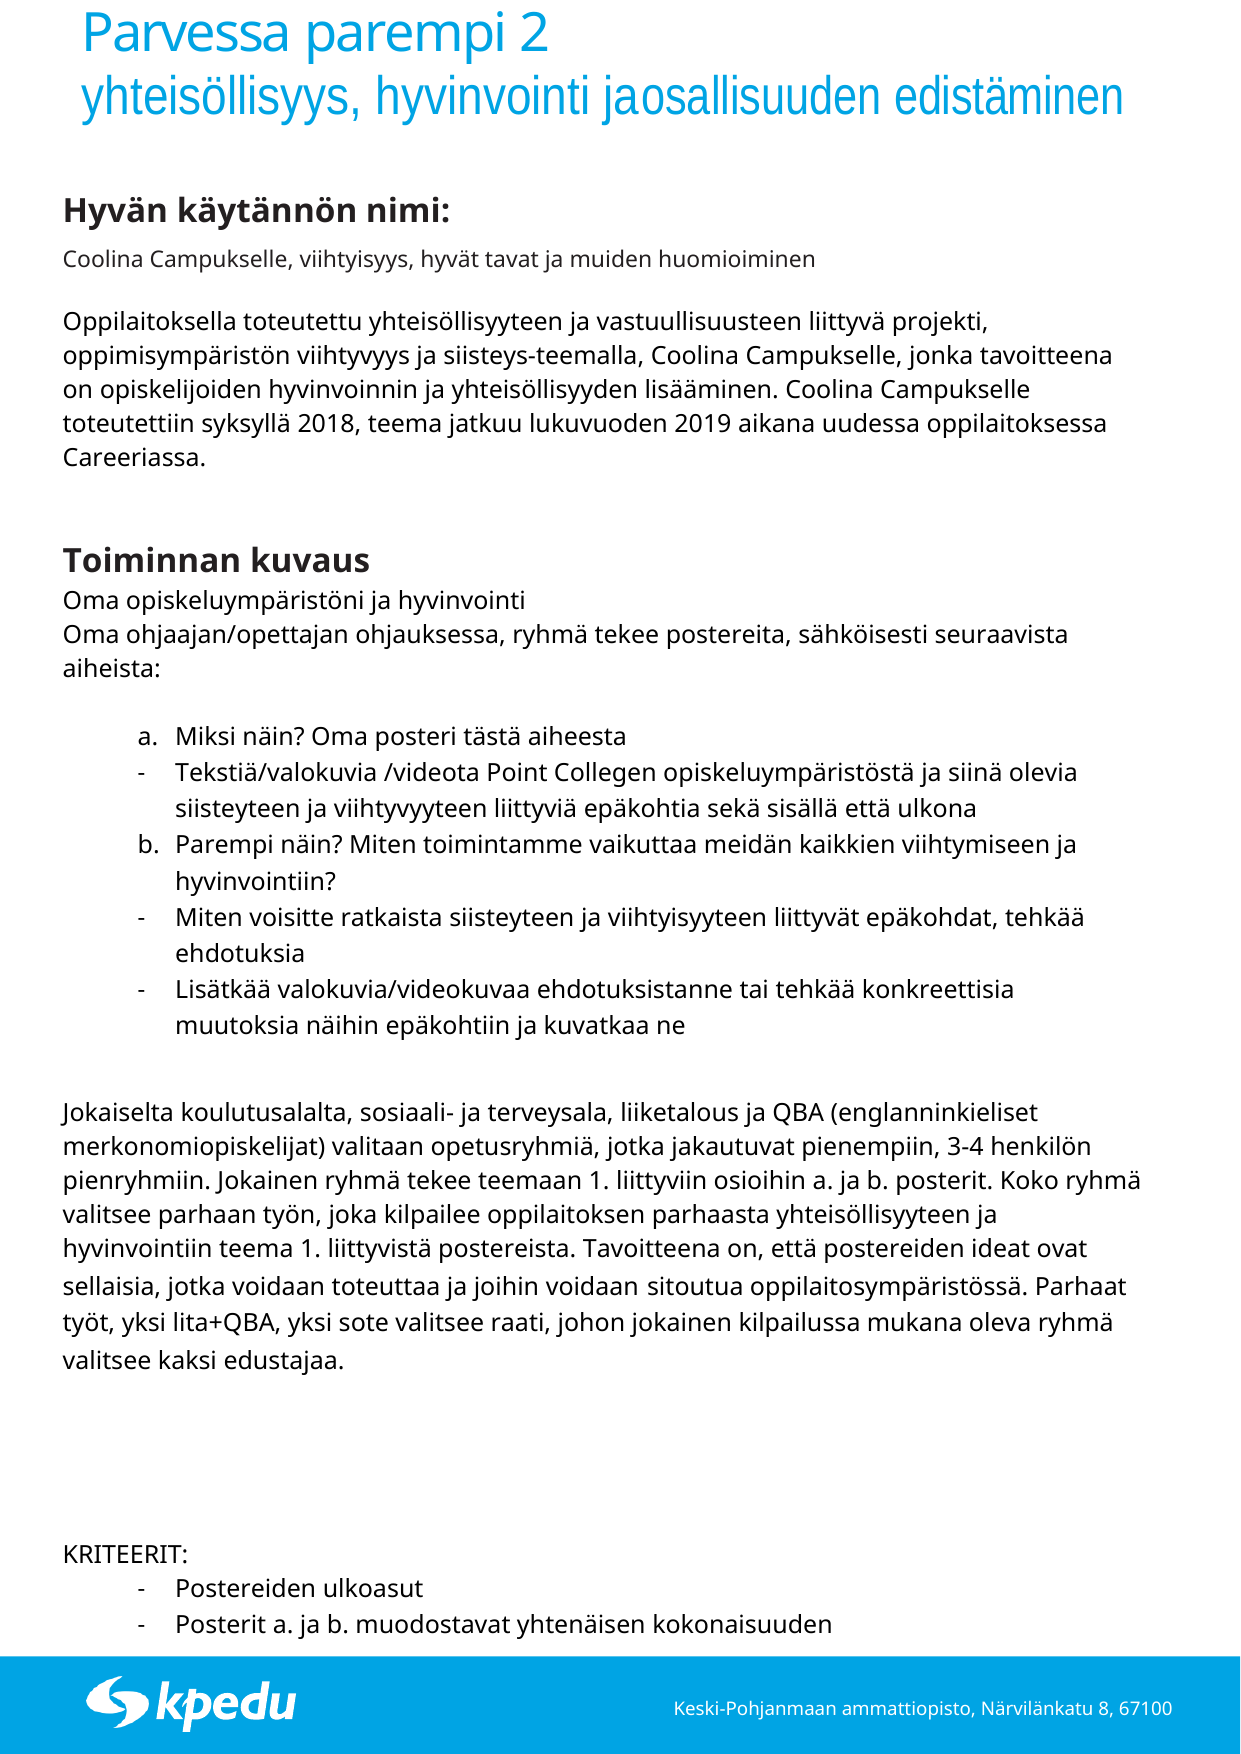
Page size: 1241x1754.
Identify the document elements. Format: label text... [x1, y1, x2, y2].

text Toiminnan kuvaus [62, 537, 1144, 583]
list Tekstiä/valokuvia /videota Point Collegen opiskeluympäristöstä ja siinä olevia siisteyteen ja viihtyvyyteen liittyviä epäkohtia sekä sisällä että ulkona [137, 755, 1144, 825]
text Coolina Campukselle, viihtyisyys, hyvät tavat ja muiden huomioiminen [62, 243, 1144, 274]
list Postereiden ulkoasut [137, 1571, 1144, 1605]
text Oppilaitoksella toteutettu yhteisöllisyyteen ja vastuullisuusteen liittyvä projekti, oppimisympäristön viihtyvyys ja siisteys-teemalla, Coolina Campukselle, jonka tavoitteena on opiskelijoiden hyvinvoinnin ja yhteisöllisyyden lisääminen. Coolina Campukselle toteutettiin syksyllä 2018, teema jatkuu lukuvuoden 2019 aikana uudessa oppilaitoksessa Careeriassa. [62, 303, 1144, 474]
text yhteisöllisyys, hyvinvointi ja osallisuuden edistäminen [81, 64, 1144, 127]
list Posterit a. ja b. muodostavat yhtenäisen kokonaisuuden [137, 1607, 1144, 1641]
list Miksi näin? Oma posteri tästä aiheesta [137, 719, 1144, 753]
picture [87, 1677, 124, 1713]
text KRITEERIT: [62, 1537, 1144, 1571]
subtitle Parvessa parempi 2 [81, 0, 1144, 64]
text Oma opiskeluympäristöni ja hyvinvointi [62, 583, 1144, 617]
text Jokaiselta koulutusalalta, sosiaali- ja terveysala, liiketalous ja QBA (englanninkieliset merkonomiopiskelijat) valitaan opetusryhmiä, jotka jakautuvat pienempiin, 3-4 henkilön pienryhmiin. Jokainen ryhmä tekee teemaan 1. liittyviin osioihin a. ja b. posterit. Koko ryhmä valitsee parhaan työn, joka kilpailee oppilaitoksen parhaasta yhteisöllisyyteen ja hyvinvointiin teema 1. liittyvistä postereista. Tavoitteena on, että postereiden ideat ovat sellaisia, jotka voidaan toteuttaa ja joihin voidaan sitoutua oppilaitosympäristössä. Parhaat työt, yksi lita+QBA, yksi sote valitsee raati, johon jokainen kilpailussa mukana oleva ryhmä valitsee kaksi edustajaa. [62, 1094, 1144, 1378]
list Miten voisitte ratkaista siisteyteen ja viihtyisyyteen liittyvät epäkohdat, tehkää ehdotuksia [137, 899, 1144, 969]
text Oma ohjaajan/opettajan ohjauksessa, ryhmä tekee postereita, sähköisesti seuraavista aiheista: [62, 617, 1144, 685]
text Hyvän käytännön nimi: [62, 187, 1144, 233]
list Parempi näin? Miten toimintamme vaikuttaa meidän kaikkien viihtymiseen ja hyvinvointiin? [137, 827, 1144, 897]
list Lisätkää valokuvia/videokuvaa ehdotuksistanne tai tehkää konkreettisia muutoksia näihin epäkohtiin ja kuvatkaa ne [137, 971, 1144, 1041]
picture [114, 1692, 148, 1727]
